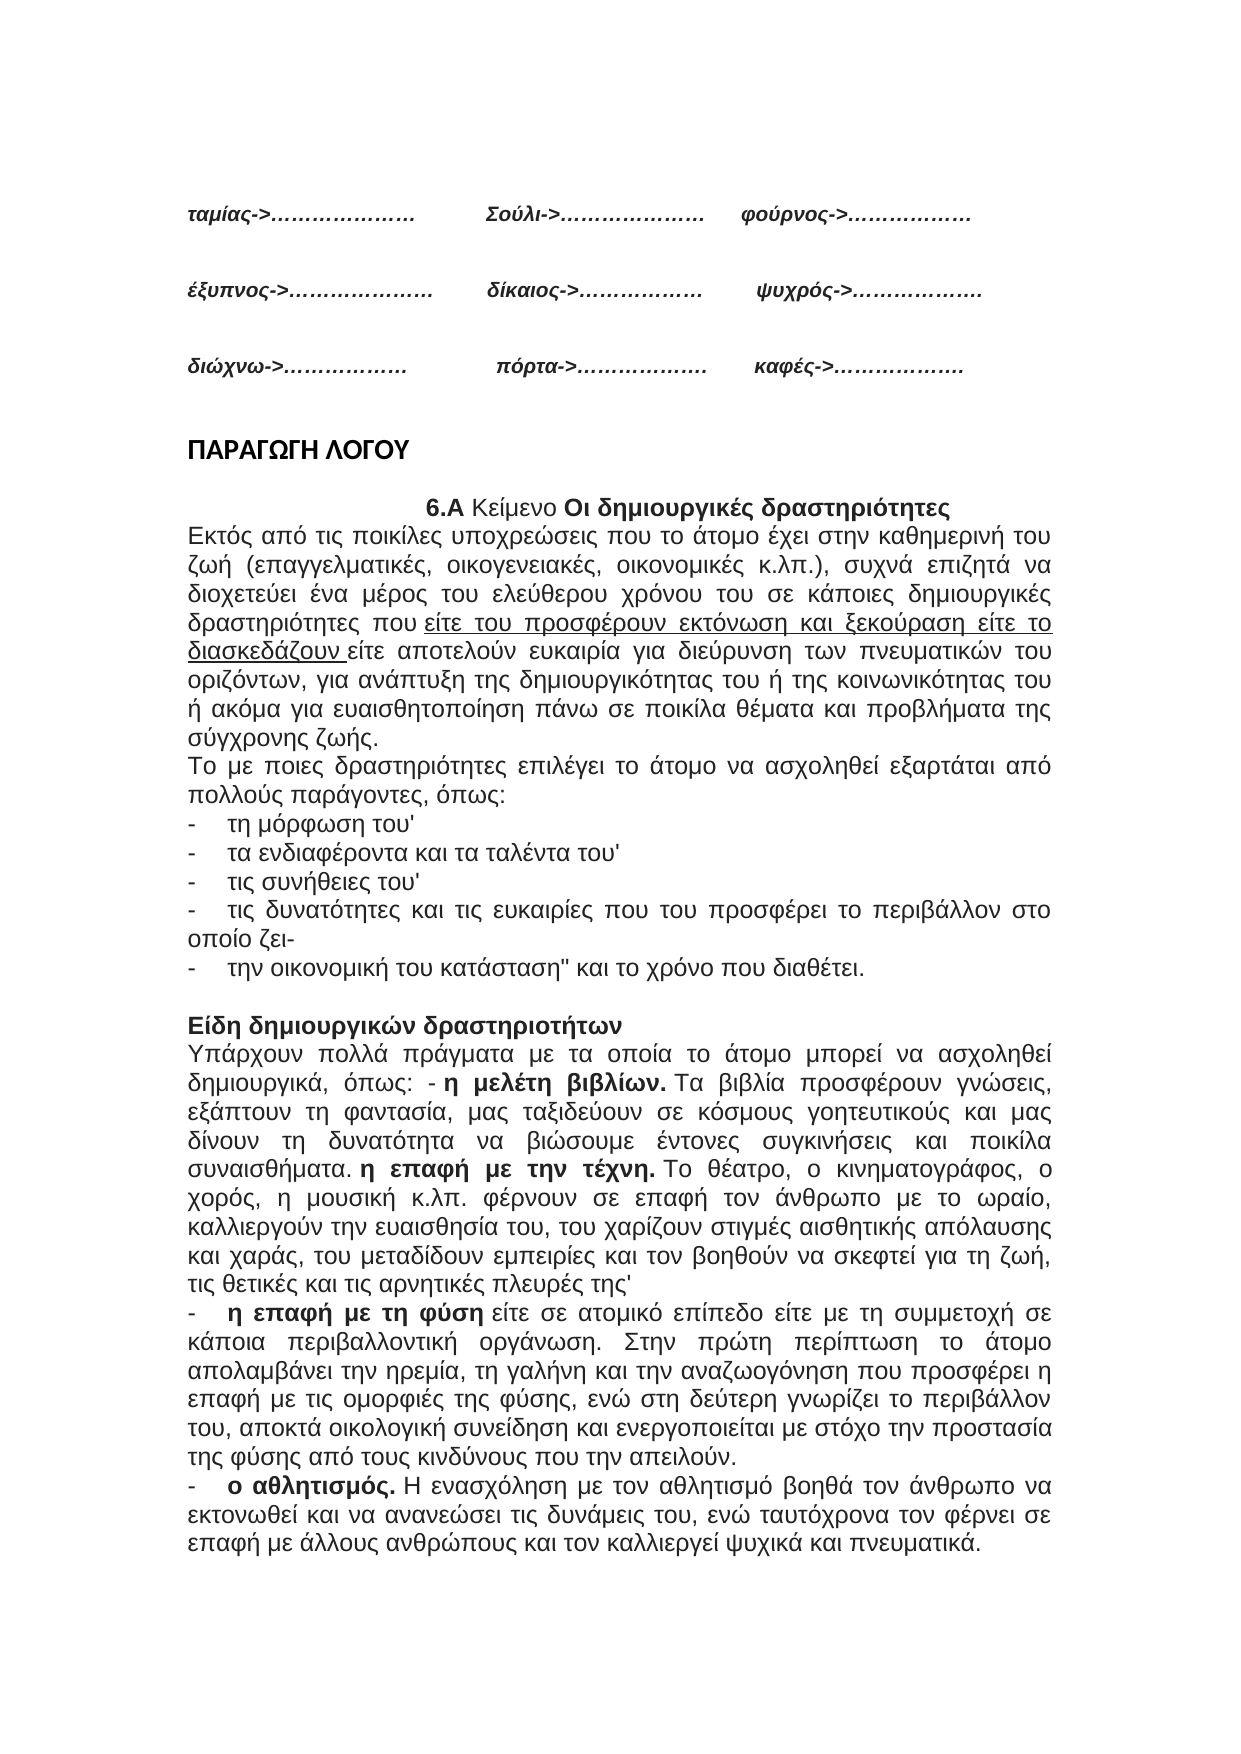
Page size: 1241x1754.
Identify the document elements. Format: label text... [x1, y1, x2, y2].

text έξυπνος->………………… δίκαιος->……………… ψυχρός->………………. [187, 278, 1053, 302]
text - η επαφή με τη φύση είτε σε ατομικό επίπεδο είτε με τη συμμετοχή σε κάποια περιβαλλοντική οργάνωση. Στην πρώτη περίπτωση το άτομο απολαμβάνει την ηρεμία, τη γαλήνη και την αναζωογόνηση που προσφέρει η επαφή με τις ομορφιές της φύσης, ενώ στη δεύτερη γνωρίζει το περιβάλλον του, αποκτά οικολογική συνείδηση και ενεργοποιείται με στόχο την προστασία της φύσης από τους κινδύνους που την απειλούν. [187, 1298, 1053, 1471]
text - την οικονομική του κατάσταση" και το χρόνο που διαθέτει. [187, 953, 1053, 982]
text - ο αθλητισμός. Η ενασχόληση με τον αθλητισμό βοηθά τον άνθρωπο να εκτονωθεί και να ανανεώσει τις δυνάμεις του, ενώ ταυτόχρονα τον φέρνει σε επαφή με άλλους ανθρώπους και τον καλλιεργεί ψυχικά και πνευματικά. [187, 1471, 1053, 1557]
text Το με ποιες δραστηριότητες επιλέγει το άτομο να ασχοληθεί εξαρτάται από πολλούς παράγοντες, όπως: [187, 751, 1053, 809]
text Υπάρχουν πολλά πράγματα με τα οποία το άτομο μπορεί να ασχοληθεί δημιουργικά, όπως: - η μελέτη βιβλίων. Τα βιβλία προσφέρουν γνώσεις, εξάπτουν τη φαντασία, μας ταξιδεύουν σε κόσμους γοητευτικούς και μας δίνουν τη δυνατότητα να βιώσουμε έντονες συγκινήσεις και ποικίλα συναισθήματα. η επαφή με την τέχνη. Το θέατρο, ο κινηματογράφος, ο χορός, η μουσική κ.λπ. φέρνουν σε επαφή τον άνθρωπο με το ωραίο, καλλιεργούν την ευαισθησία του, του χαρίζουν στιγμές αισθητικής απόλαυσης και χαράς, του μεταδίδουν εμπειρίες και τον βοηθούν να σκεφτεί για τη ζωή, τις θετικές και τις αρνητικές πλευρές της' [187, 1039, 1053, 1298]
text - τις συνήθειες του' [187, 867, 1053, 895]
text ταμίας->………………… Σούλι->………………… φούρνος->……………… [187, 202, 1053, 226]
text 6.Α Κείμενο Οι δημιουργικές δραστηριότητες [187, 493, 1053, 521]
text - τις δυνατότητες και τις ευκαιρίες που του προσφέρει το περιβάλλον στο οποίο ζει- [187, 895, 1053, 953]
text - τη μόρφωση του' [187, 809, 1053, 838]
text - τα ενδιαφέροντα και τα ταλέντα του' [187, 838, 1053, 867]
text διώχνω->……………… πόρτα->………………. καφές->………………. [187, 354, 1053, 378]
text ΠΑΡΑΓΩΓΗ ΛΟΓΟΥ [187, 431, 1053, 466]
text Είδη δημιουργικών δραστηριοτήτων [187, 1011, 1053, 1039]
text Εκτός από τις ποικίλες υποχρεώσεις που το άτομο έχει στην καθημερινή του ζωή (επαγγελματικές, οικογενειακές, οικονομικές κ.λπ.), συχνά επιζητά να διοχετεύει ένα μέρος του ελεύθερου χρόνου του σε κάποιες δημιουργικές δραστηριότητες που είτε του προσφέρουν εκτόνωση και ξεκούραση είτε το διασκεδάζουν είτε αποτελούν ευκαιρία για διεύρυνση των πνευματικών του οριζόντων, για ανάπτυξη της δημιουργικότητας του ή της κοινωνικότητας του ή ακόμα για ευαισθητοποίηση πάνω σε ποικίλα θέματα και προβλήματα της σύγχρονης ζωής. [187, 521, 1053, 751]
